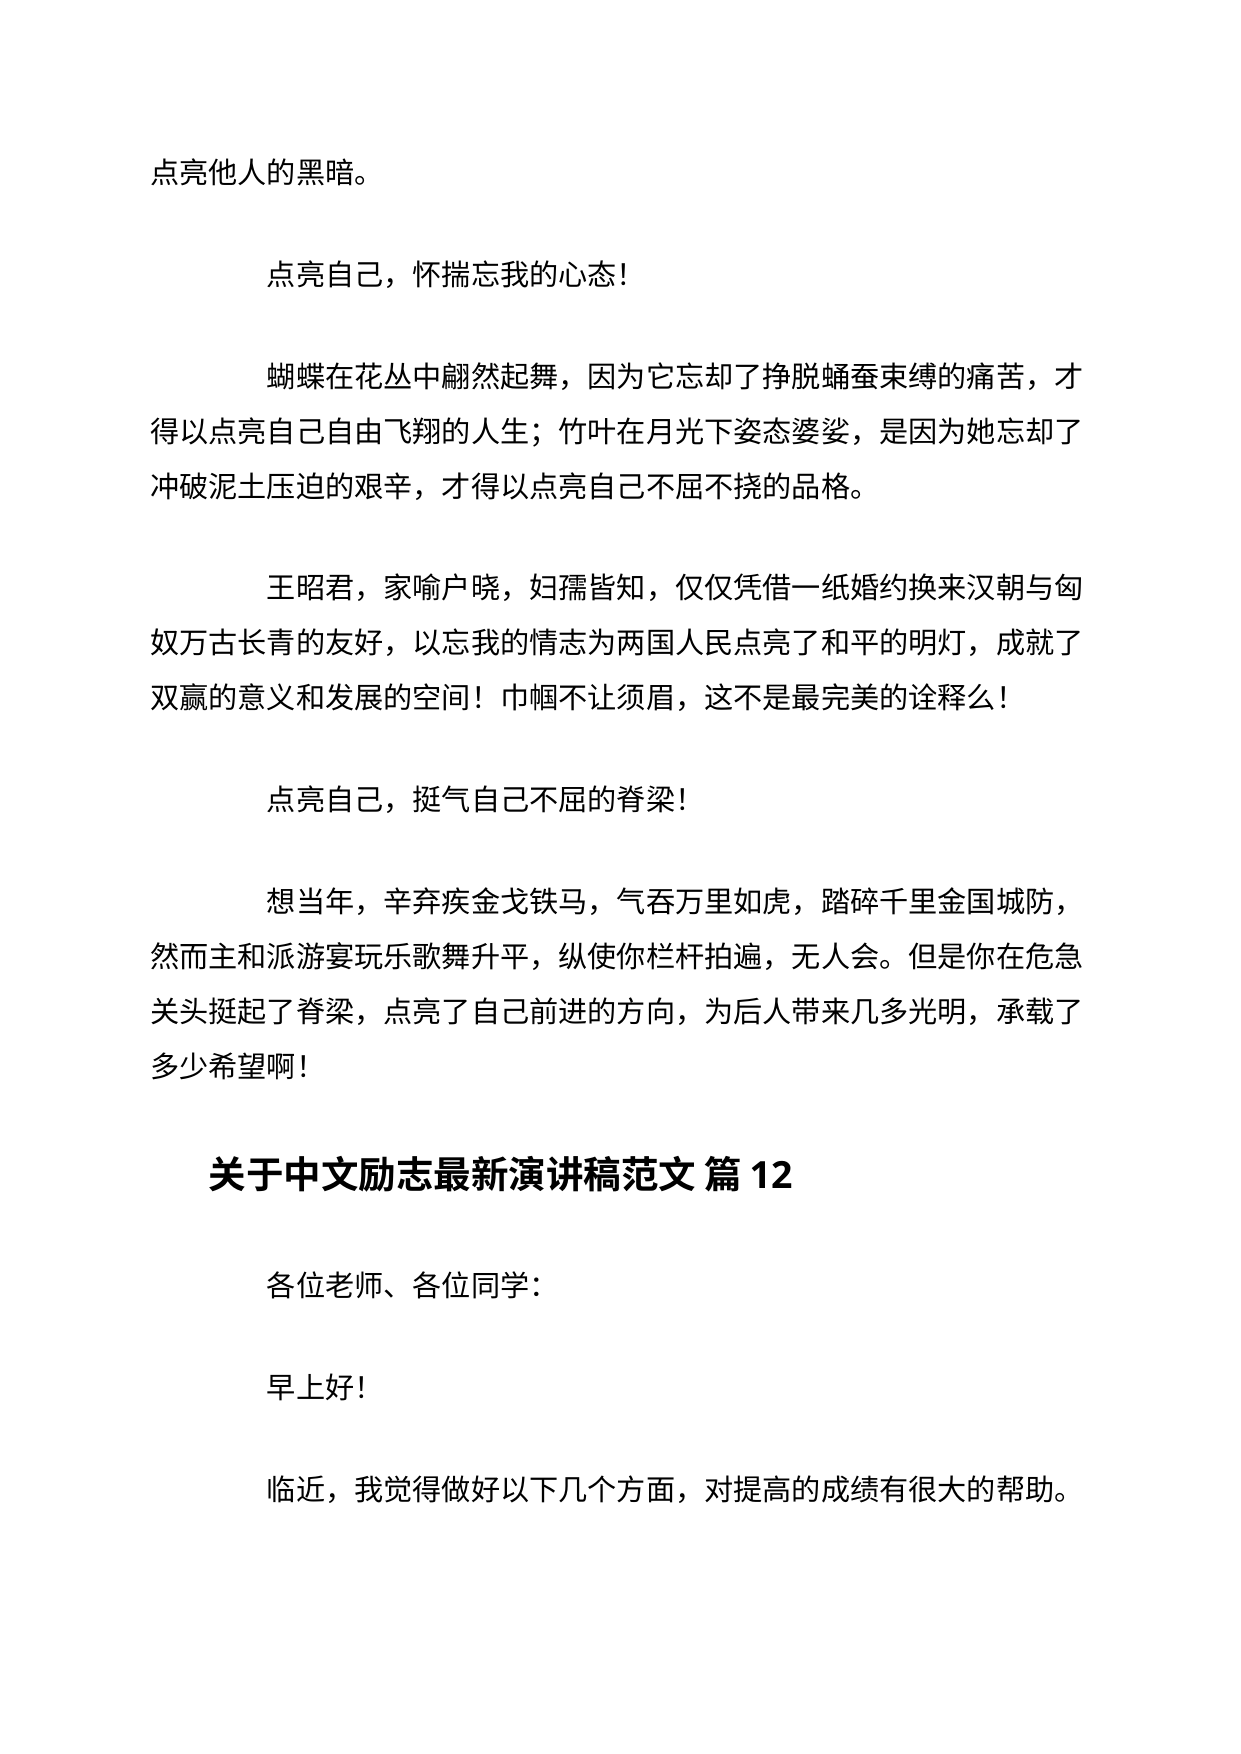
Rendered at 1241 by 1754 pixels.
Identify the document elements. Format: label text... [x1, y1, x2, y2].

text 早上好！ [150, 1364, 1090, 1407]
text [150, 150, 1090, 192]
text 蝴蝶在花丛中翩然起舞，因为它忘却了挣脱蛹蚕束缚的痛苦，才得以点亮自己自由飞翔的人生；竹叶在月光下姿态婆娑，是因为她忘却了冲破泥土压迫的艰辛，才得以点亮自己不屈不挠的品格。 [150, 353, 1090, 506]
text 各位老师、各位同学： [150, 1262, 1090, 1305]
text 关于中文励志最新演讲稿范文 篇12 [150, 1145, 1090, 1199]
text 王昭君，家喻户晓，妇孺皆知，仅仅凭借一纸婚约换来汉朝与匈奴万古长青的友好，以忘我的情志为两国人民点亮了和平的明灯，成就了双赢的意义和发展的空间！巾帼不让须眉，这不是最完美的诠释么！ [150, 565, 1090, 717]
text 想当年，辛弃疾金戈铁马，气吞万里如虎，踏碎千里金国城防，然而主和派游宴玩乐歌舞升平，纵使你栏杆拍遍，无人会。但是你在危急关头挺起了脊梁，点亮了自己前进的方向，为后人带来几多光明，承载了多少希望啊！ [150, 878, 1090, 1085]
text 点亮自己，怀揣忘我的心态！ [150, 252, 1090, 294]
text 点亮自己，挺气自己不屈的脊梁！ [150, 777, 1090, 819]
text 临近，我觉得做好以下几个方面，对提高的成绩有很大的帮助。 [150, 1466, 1090, 1508]
